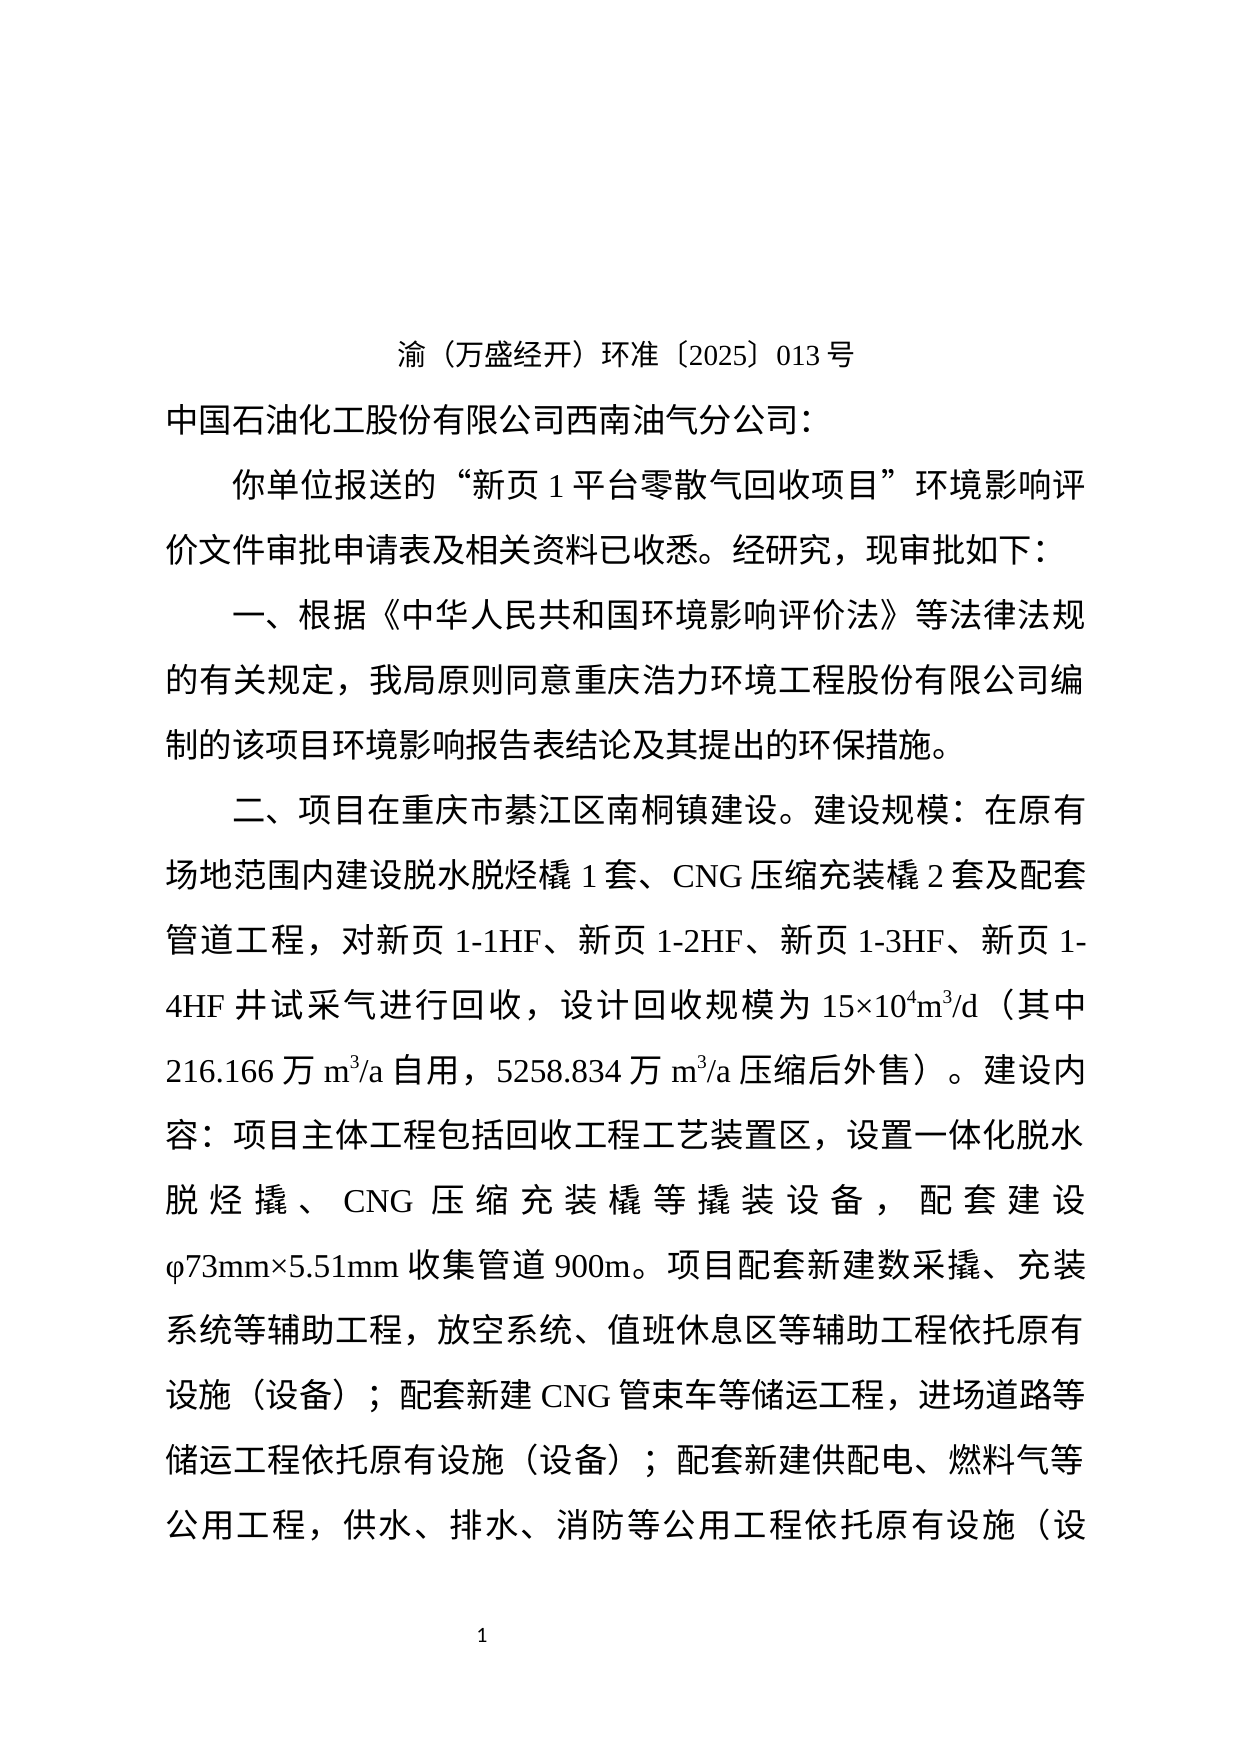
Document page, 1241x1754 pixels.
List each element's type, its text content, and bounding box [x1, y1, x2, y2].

text 中国石油化工股份有限公司西南油气分公司： [165, 385, 1087, 450]
list 根据《中华人民共和国环境影响评价法》等法律法规的有关规定，我局原则同意重庆浩力环境工程股份有限公司编制的该项目环境影响报告表结论及其提出的环保措施。 [165, 580, 1087, 775]
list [165, 775, 1087, 1555]
text 你单位报送的“新页1平台零散气回收项目”环境影响评价文件审批申请表及相关资料已收悉。经研究，现审批如下： [165, 450, 1087, 580]
text 渝（万盛经开）环准〔2025〕013号 [165, 320, 1087, 385]
